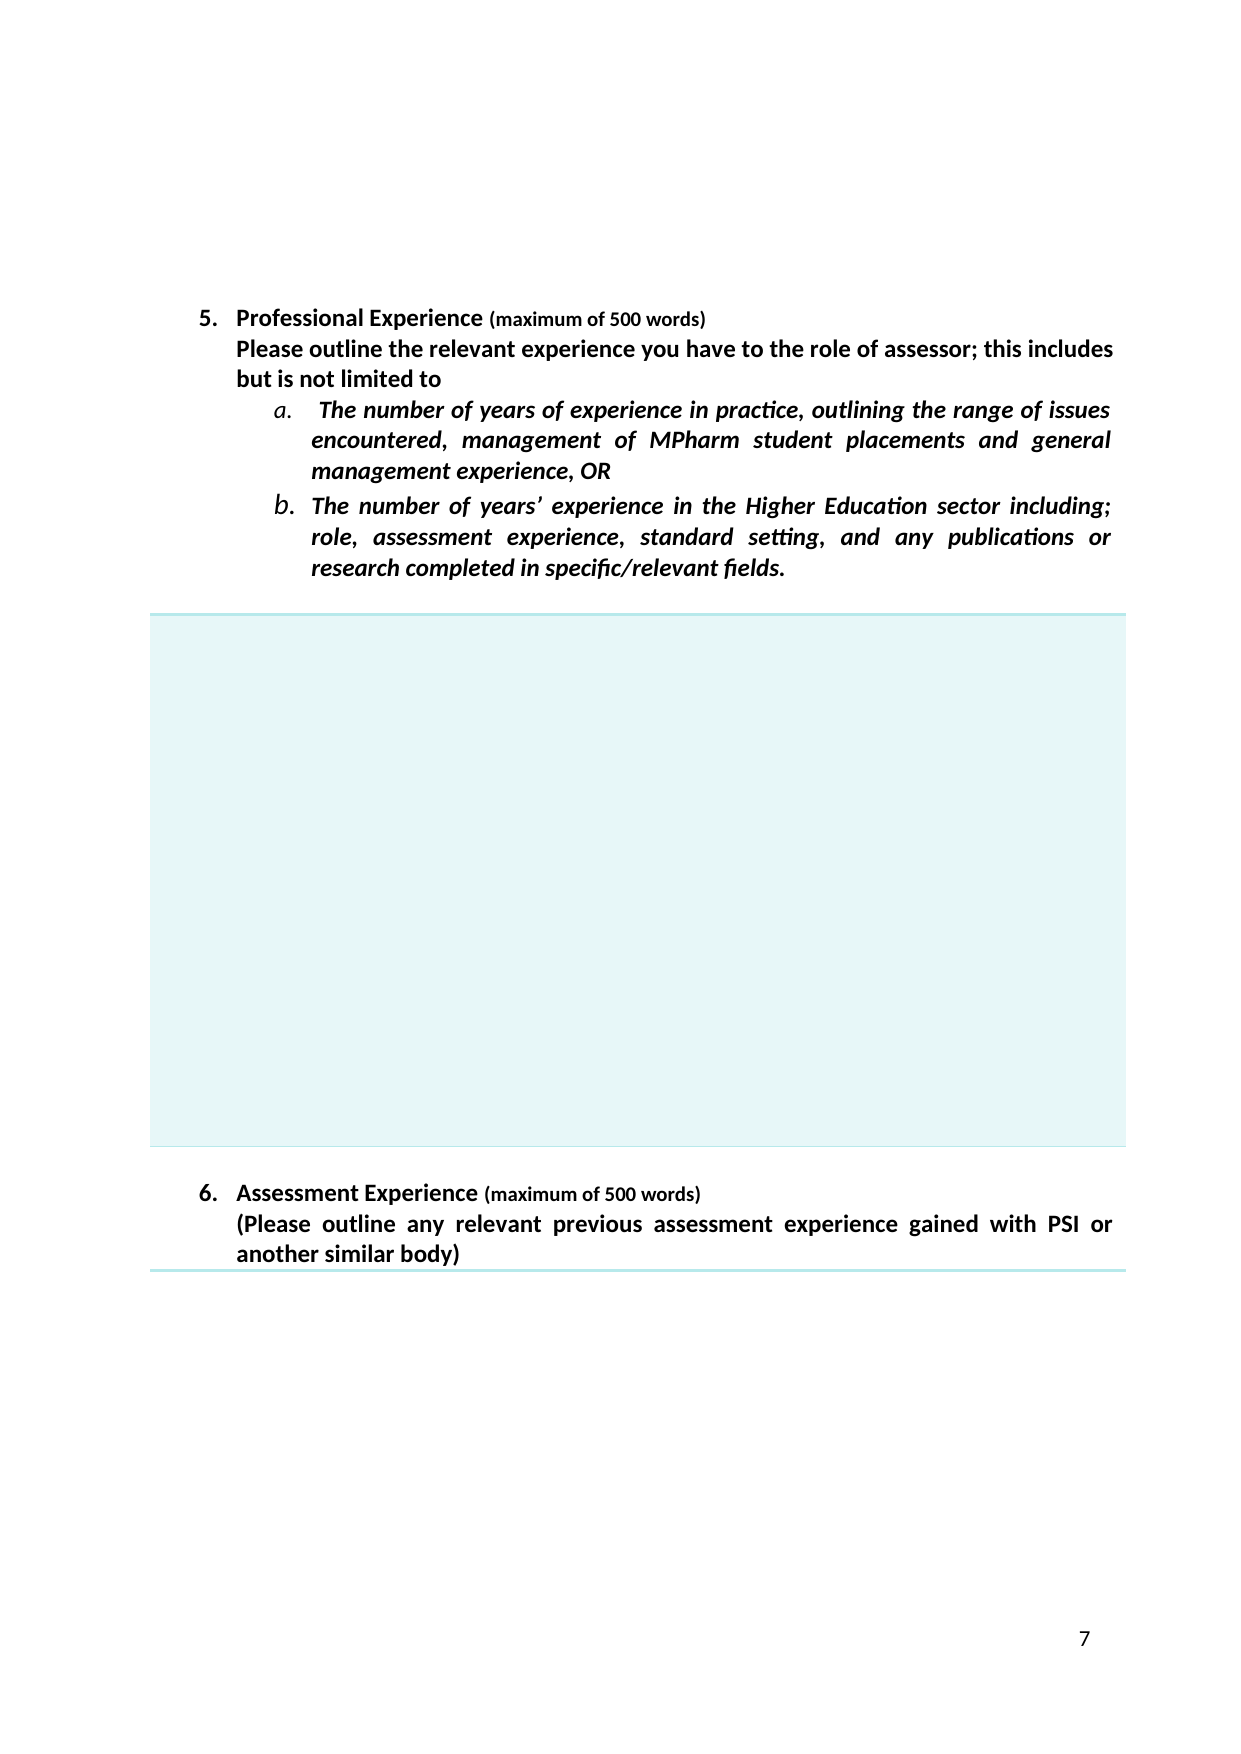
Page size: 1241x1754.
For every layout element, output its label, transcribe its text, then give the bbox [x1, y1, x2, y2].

table_header Assessment Experience (maximum of 500 words) (Please outline any relevant previous assessment experience gained with PSI or another similar body) [150, 1177, 1126, 1269]
table_cell [150, 616, 1126, 1146]
table_header Professional Experience (maximum of 500 words) Please outline the relevant experience you have to the role of assessor; this includes but is not limited to The number of years of experience in practice, outlining the range of issues encountered, management of MPharm student placements and general management experience, OR The number of years’ experience in the Higher Education sector including; role, assessment experience, standard setting, and any publications or research completed in specific/relevant fields. [150, 303, 1126, 613]
